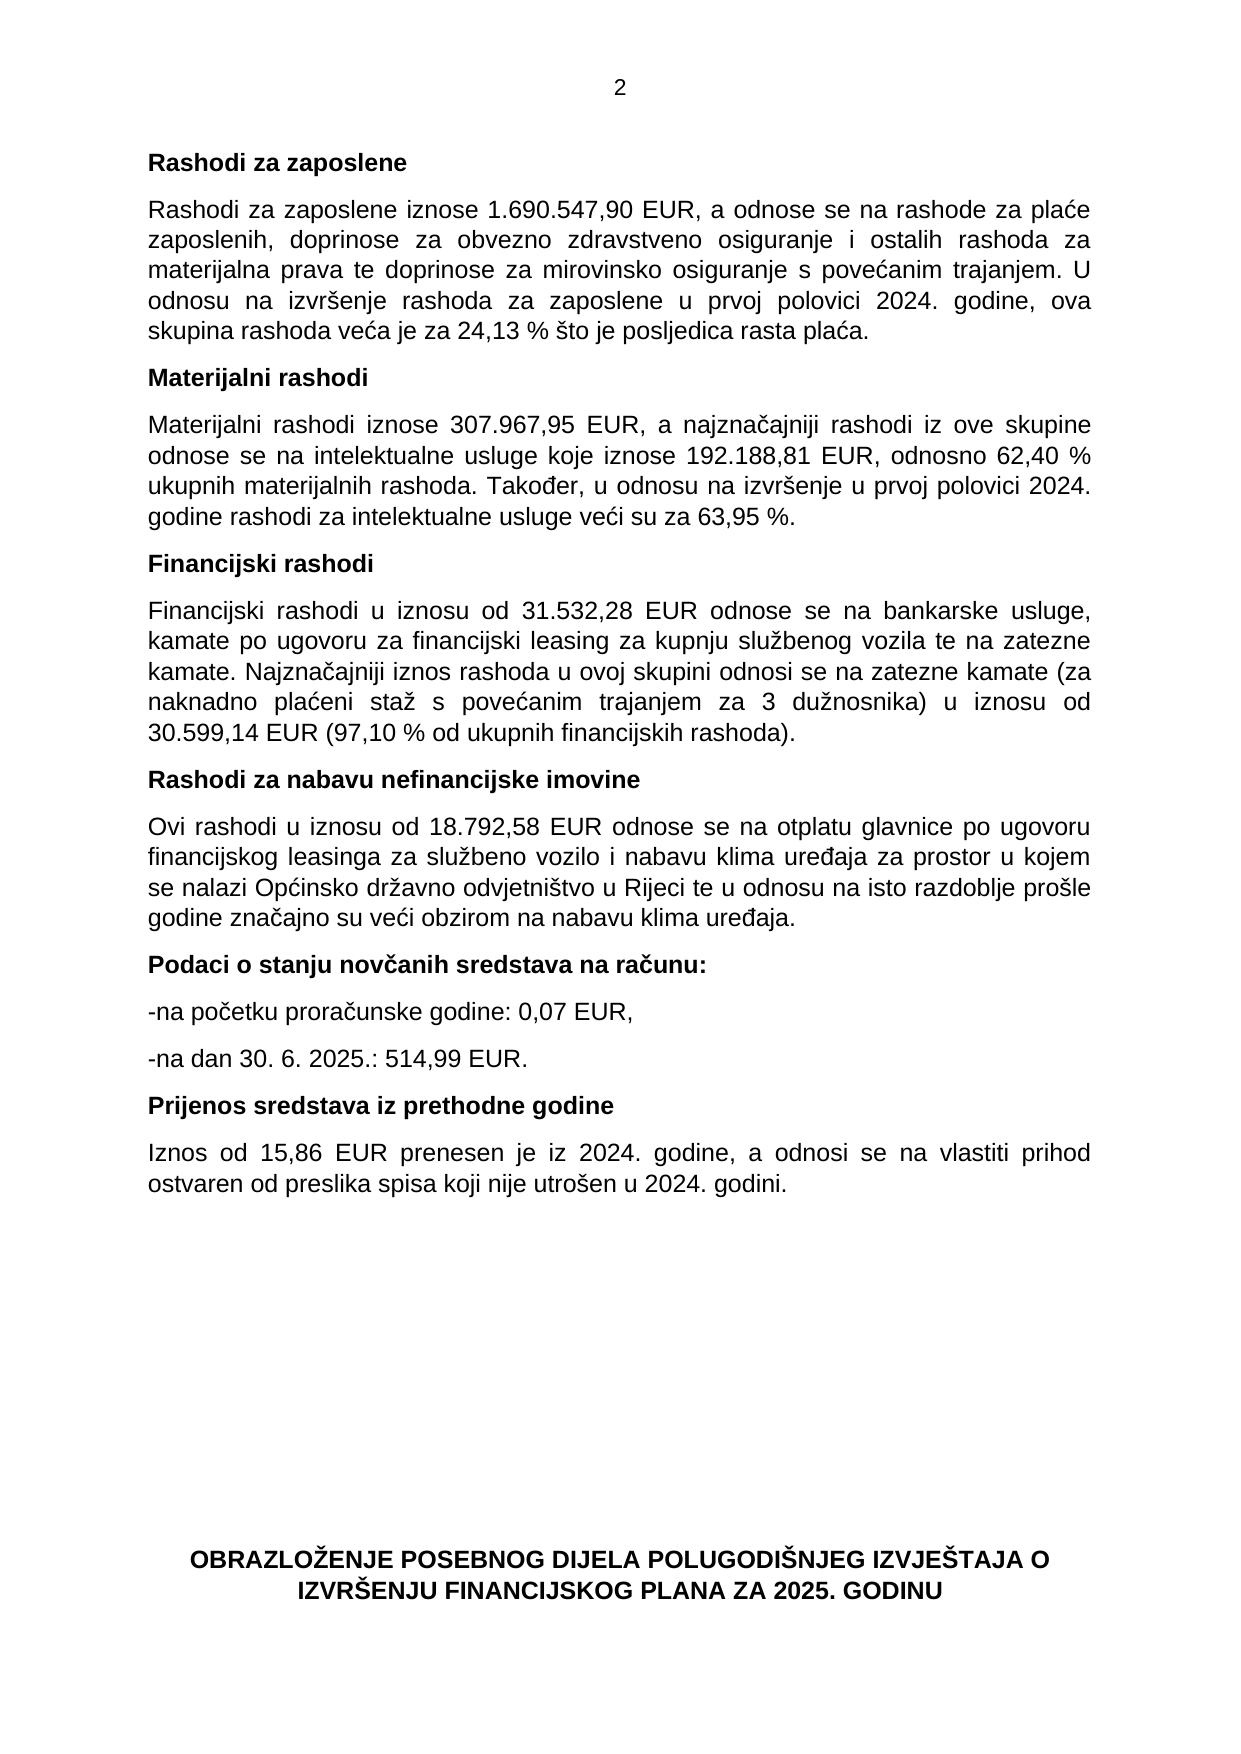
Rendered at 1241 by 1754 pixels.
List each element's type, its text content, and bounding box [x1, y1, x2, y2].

text Materijalni rashodi iznose 307.967,95 EUR, a najznačajniji rashodi iz ove skupine odnose se na intelektualne usluge koje iznose 192.188,81 EUR, odnosno 62,40 % ukupnih materijalnih rashoda. Također, u odnosu na izvršenje u prvoj polovici 2024. godine rashodi za intelektualne usluge veći su za 63,95 %. [148, 411, 1093, 531]
text Rashodi za zaposlene iznose 1.690.547,90 EUR, a odnose se na rashode za plaće zaposlenih, doprinose za obvezno zdravstveno osiguranje i ostalih rashoda za materijalna prava te doprinose za mirovinsko osiguranje s povećanim trajanjem. U odnosu na izvršenje rashoda za zaposlene u prvoj polovici 2024. godine, ova skupina rashoda veća je za 24,13 % što je posljedica rasta plaća. [148, 195, 1093, 345]
text Financijski rashodi [148, 549, 1093, 578]
text Materijalni rashodi [148, 363, 1093, 392]
text -na početku proračunske godine: 0,07 EUR, [148, 997, 1093, 1026]
text OBRAZLOŽENJE POSEBNOG DIJELA POLUGODIŠNJEG IZVJEŠTAJA O IZVRŠENJU FINANCIJSKOG PLANA ZA 2025. GODINU [148, 1546, 1093, 1605]
text Financijski rashodi u iznosu od 31.532,28 EUR odnose se na bankarske usluge, kamate po ugovoru za financijski leasing za kupnju službenog vozila te na zatezne kamate. Najznačajniji iznos rashoda u ovoj skupini odnosi se na zatezne kamate (za naknadno plaćeni staž s povećanim trajanjem za 3 dužnosnika) u iznosu od 30.599,14 EUR (97,10 % od ukupnih financijskih rashoda). [148, 596, 1093, 746]
text Prijenos sredstava iz prethodne godine [148, 1091, 1093, 1120]
text Rashodi za zaposlene [148, 148, 1093, 176]
text -na dan 30. 6. 2025.: 514,99 EUR. [148, 1044, 1093, 1073]
text Rashodi za nabavu nefinancijske imovine [148, 765, 1093, 793]
text Iznos od 15,86 EUR prenesen je iz 2024. godine, a odnosi se na vlastiti prihod ostvaren od preslika spisa koji nije utrošen u 2024. godini. [148, 1138, 1093, 1198]
text Ovi rashodi u iznosu od 18.792,58 EUR odnose se na otplatu glavnice po ugovoru financijskog leasinga za službeno vozilo i nabavu klima uređaja za prostor u kojem se nalazi Općinsko državno odvjetništvo u Rijeci te u odnosu na isto razdoblje prošle godine značajno su veći obzirom na nabavu klima uređaja. [148, 812, 1093, 932]
text Podaci o stanju novčanih sredstava na računu: [148, 950, 1093, 979]
